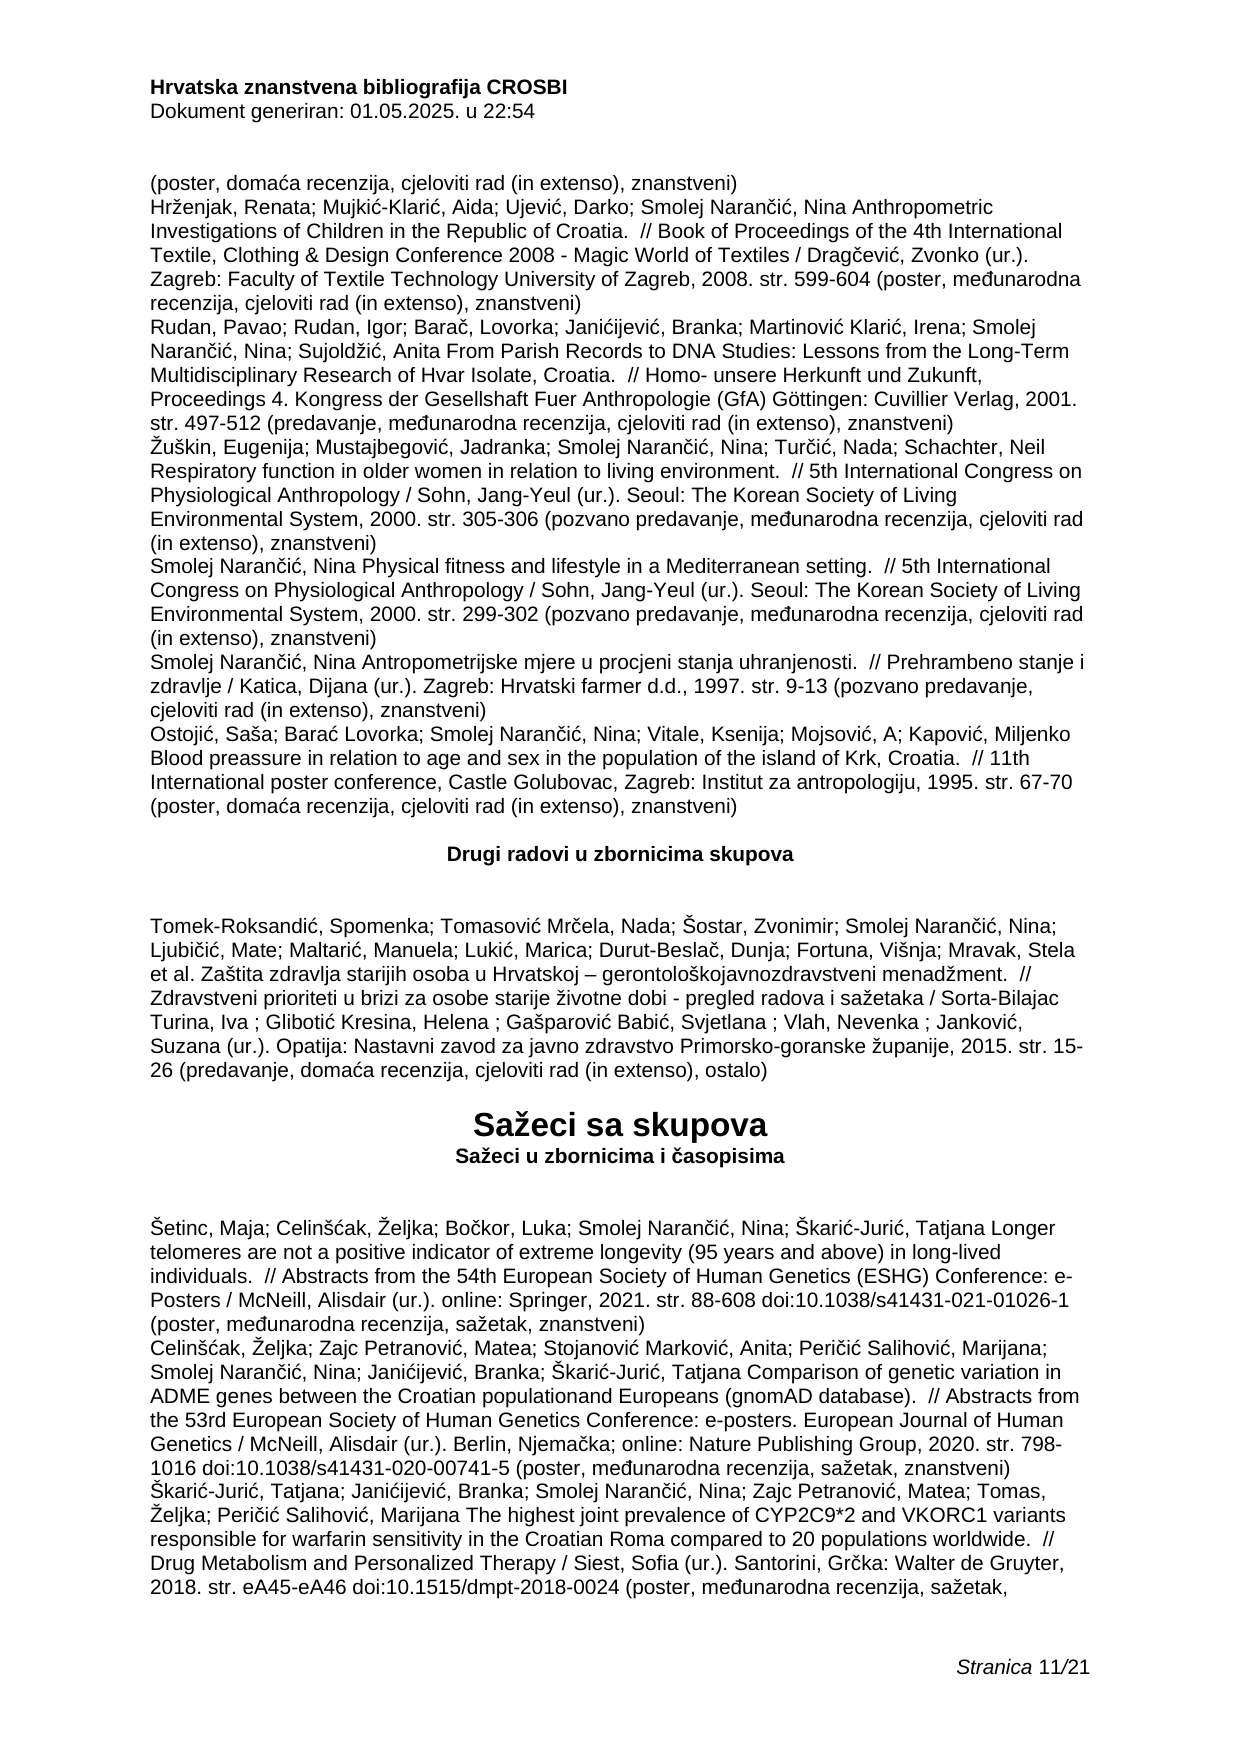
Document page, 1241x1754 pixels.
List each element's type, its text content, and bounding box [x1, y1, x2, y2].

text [150, 171, 1090, 195]
text Žuškin, Eugenija; Mustajbegović, Jadranka; Smolej Narančić, Nina; Turčić, Nada; Schachter, Neil [150, 434, 1090, 554]
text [150, 1479, 1090, 1599]
text Smolej Narančić, Nina [150, 650, 1090, 722]
text Rudan, Pavao; Rudan, Igor; Barač, Lovorka; Janićijević, Branka; Martinović Klarić, Irena; Smolej Narančić, Nina; Sujoldžić, Anita [150, 315, 1090, 434]
text Smolej Narančić, Nina [150, 554, 1090, 650]
text Ostojić, Saša; Barać Lovorka; Smolej Narančić, Nina; Vitale, Ksenija; Mojsović, A; Kapović, Miljenko [150, 722, 1090, 818]
text Celinšćak, Željka; Zajc Petranović, Matea; Stojanović Marković, Anita; Peričić Salihović, Marijana; Smolej Narančić, Nina; Janićijević, Branka; Škarić-Jurić, Tatjana [150, 1336, 1090, 1479]
subtitle Sažeci sa skupova [150, 1105, 1090, 1144]
text Šetinc, Maja; Celinšćak, Željka; Bočkor, Luka; Smolej Narančić, Nina; Škarić-Jurić, Tatjana [150, 1216, 1090, 1336]
text Tomek-Roksandić, Spomenka; Tomasović Mrčela, Nada; Šostar, Zvonimir; Smolej Narančić, Nina; Ljubičić, Mate; Maltarić, Manuela; Lukić, Marica; Durut-Beslač, Dunja; Fortuna, Višnja; Mravak, Stela et al. [150, 914, 1090, 1081]
subtitle Sažeci u zbornicima i časopisima [150, 1144, 1090, 1168]
subtitle Drugi radovi u zbornicima skupova [150, 842, 1090, 866]
text Hrženjak, Renata; Mujkić-Klarić, Aida; Ujević, Darko; Smolej Narančić, Nina [150, 195, 1090, 315]
